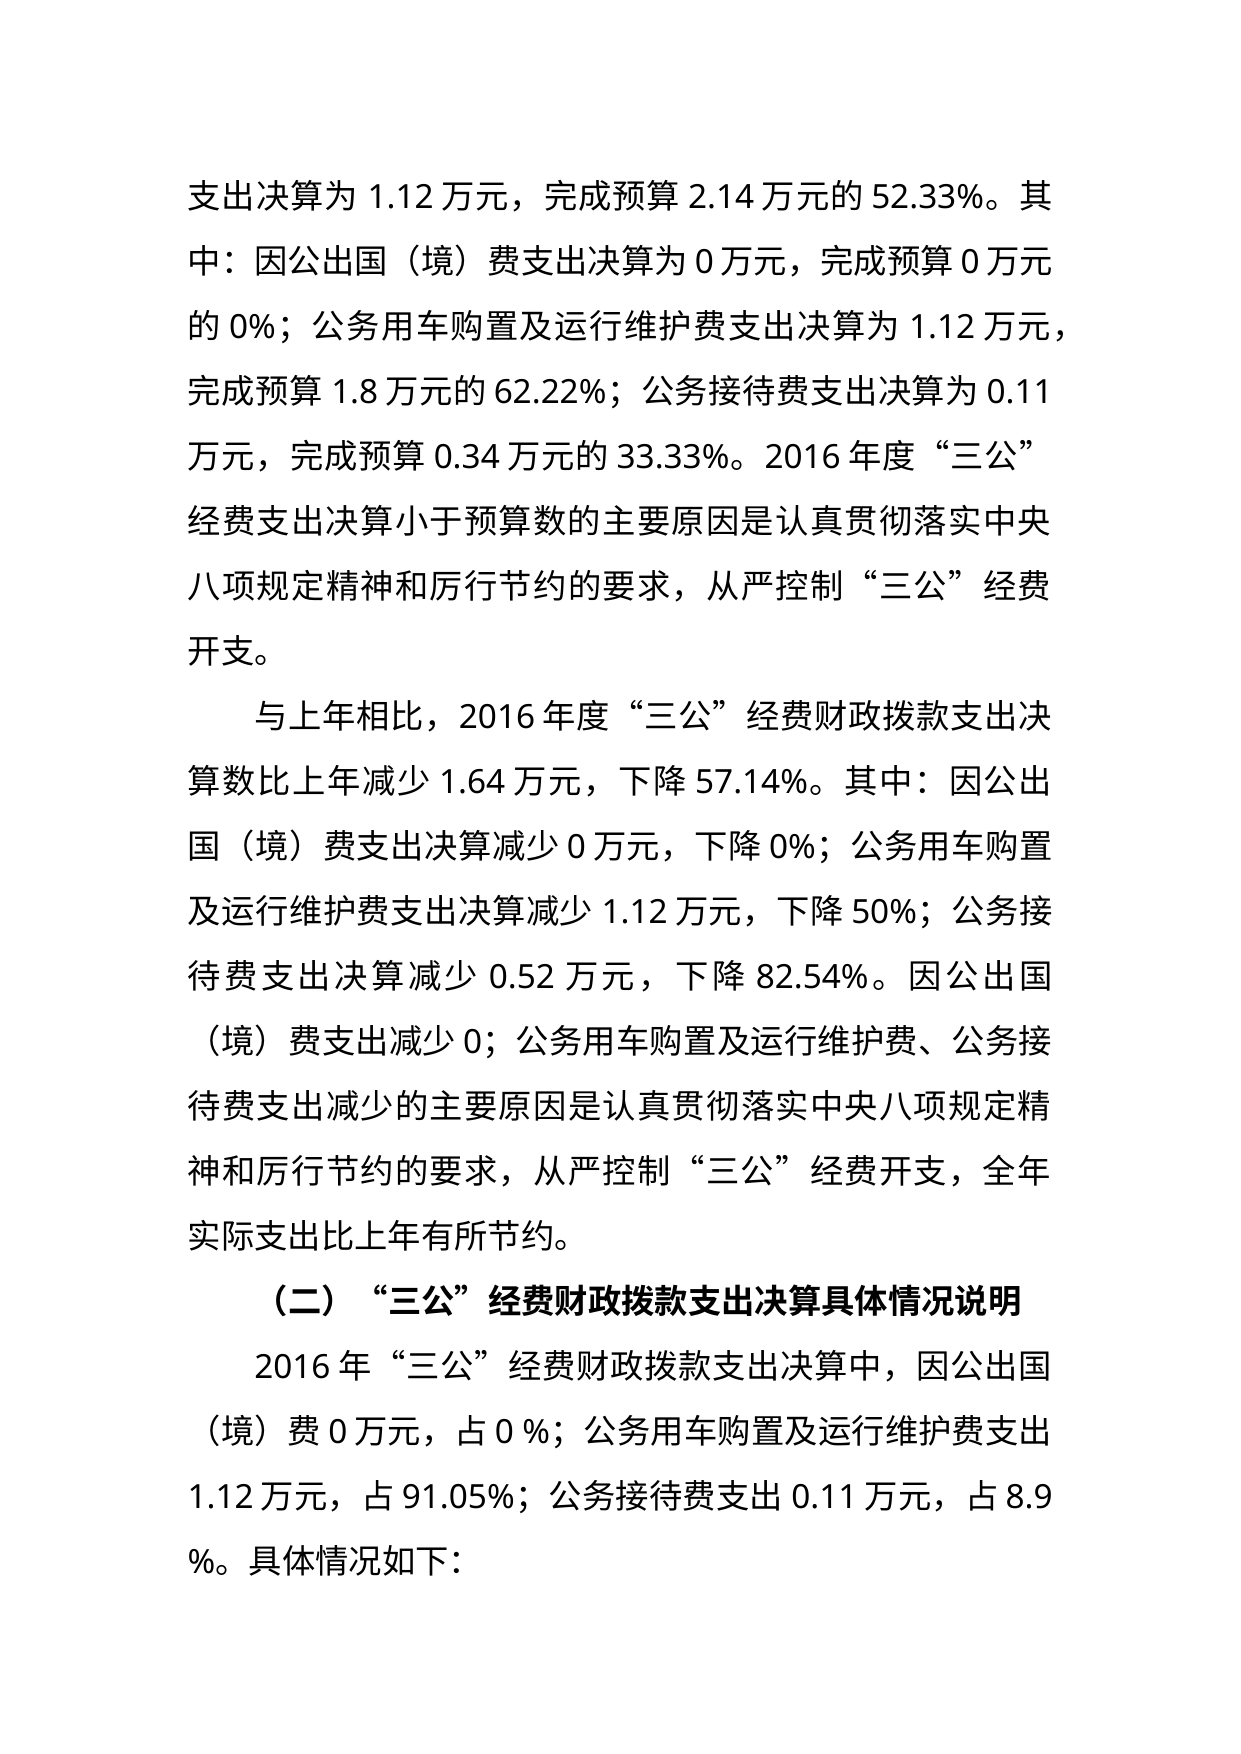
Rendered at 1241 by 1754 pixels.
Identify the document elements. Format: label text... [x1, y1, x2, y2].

text 与上年相比，2016年度“三公”经费财政拨款支出决算数比上年减少1.64万元，下降57.14%。其中：因公出国（境）费支出决算减少0万元，下降0%；公务用车购置及运行维护费支出决算减少1.12万元，下降50%；公务接待费支出决算减少0.52万元，下降82.54%。因公出国（境）费支出减少0；公务用车购置及运行维护费、公务接待费支出减少的主要原因是认真贯彻落实中央八项规定精神和厉行节约的要求，从严控制“三公”经费开支，全年实际支出比上年有所节约。 [187, 682, 1053, 1267]
text （二）“三公”经费财政拨款支出决算具体情况说明 [187, 1267, 1053, 1332]
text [187, 162, 1053, 682]
text 2016年“三公”经费财政拨款支出决算中，因公出国（境）费0万元，占0 %；公务用车购置及运行维护费支出1.12万元，占91.05%；公务接待费支出 0.11万元，占8.9 %。具体情况如下： [187, 1332, 1053, 1592]
